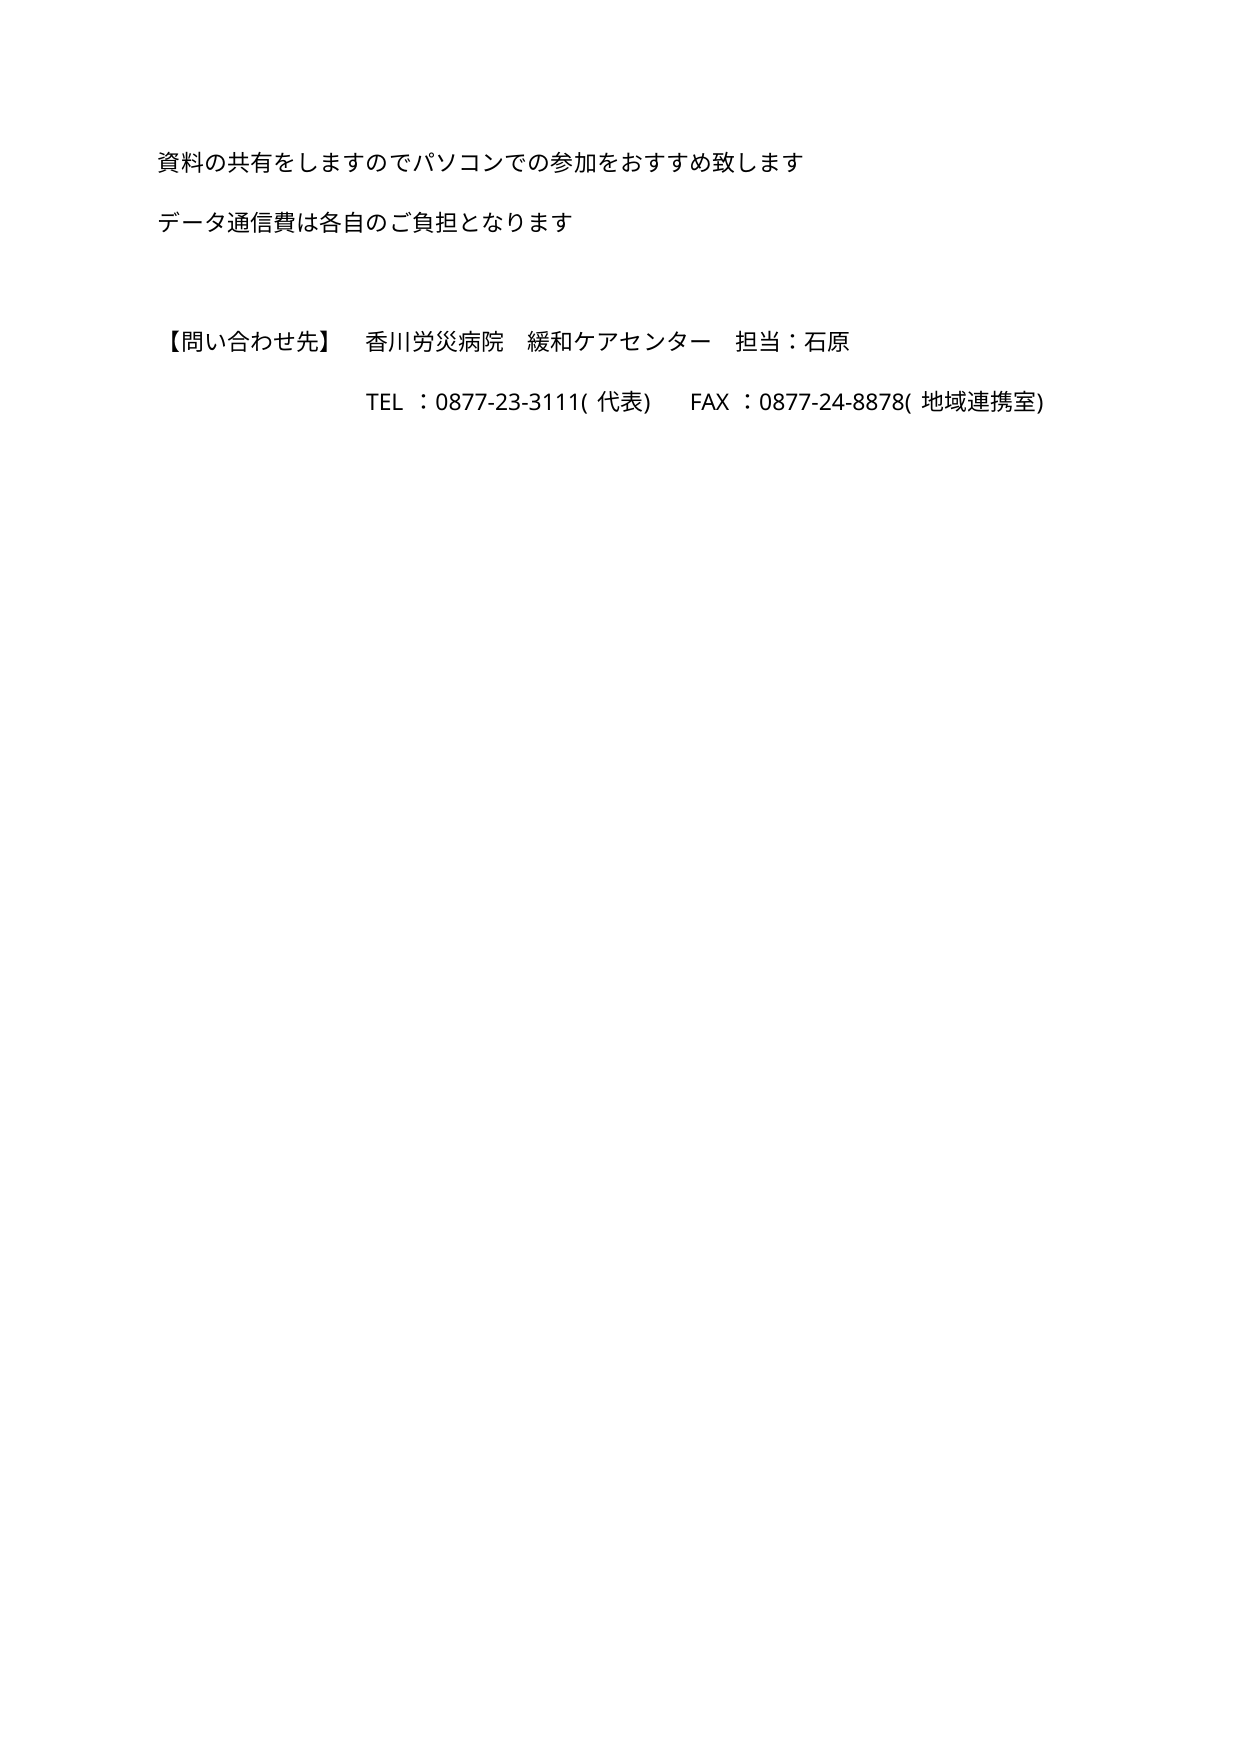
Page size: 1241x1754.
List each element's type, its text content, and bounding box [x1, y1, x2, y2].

text 【問い合わせ先】 香川労災病院 緩和ケアセンター 担当：石原 [158, 311, 1083, 371]
text 資料の共有をしますのでパソコンでの参加をおすすめ致します [158, 132, 1083, 192]
text TEL：0877-23-3111(代表) FAX：0877-24-8878(地域連携室) [158, 371, 1083, 430]
text データ通信費は各自のご負担となります [158, 192, 1083, 251]
